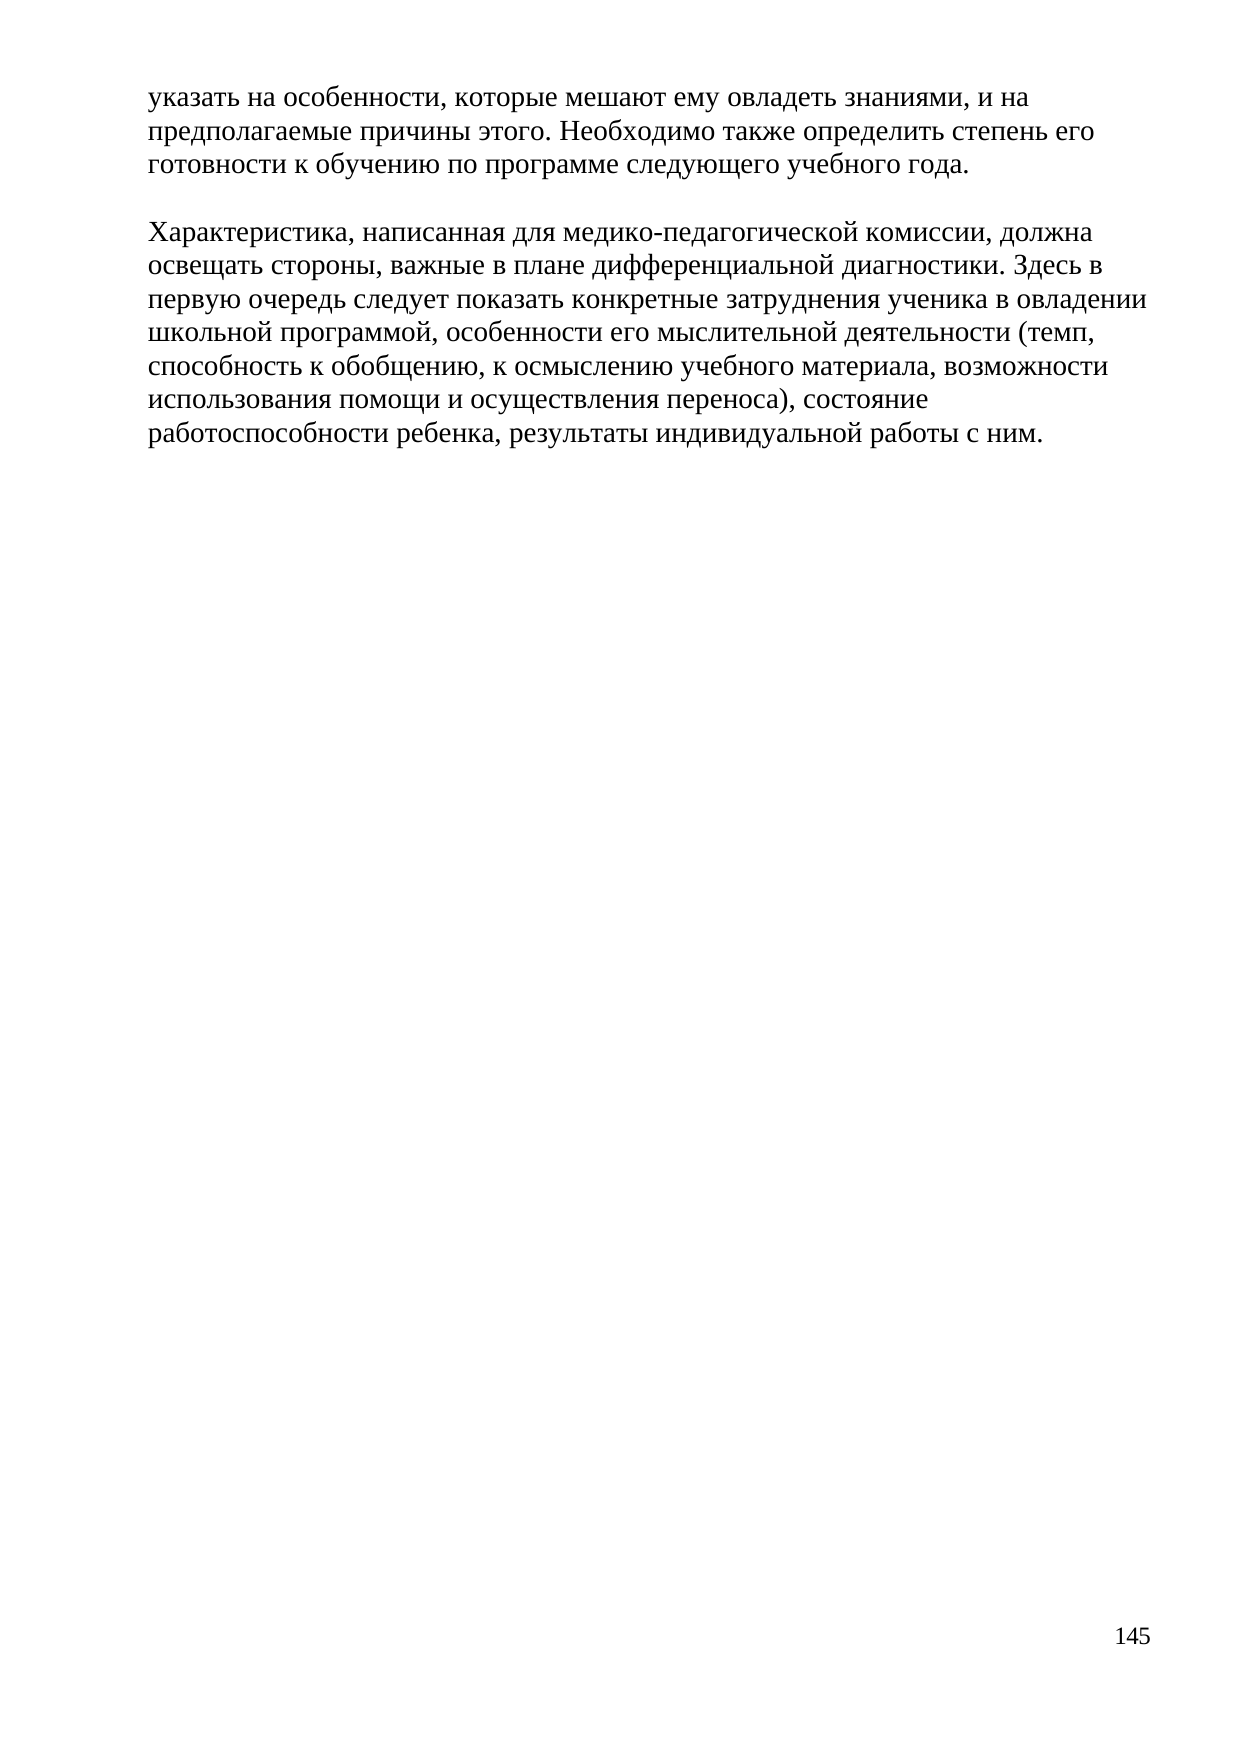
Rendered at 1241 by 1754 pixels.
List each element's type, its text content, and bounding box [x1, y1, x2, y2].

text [148, 79, 1148, 180]
text Характеристика, написанная для медико-педагогической комиссии, должна освещать стороны, важные в плане дифференциальной диагностики. Здесь в первую очередь следует показать конкретные затруднения ученика в овладении школьной программой, особенности его мыслительной деятельности (темп, способность к обобщению, к осмыслению учебного материала, возможности использования помощи и осуществления переноса), состояние работоспособности ребенка, результаты индивидуальной работы с ним. [148, 214, 1151, 449]
